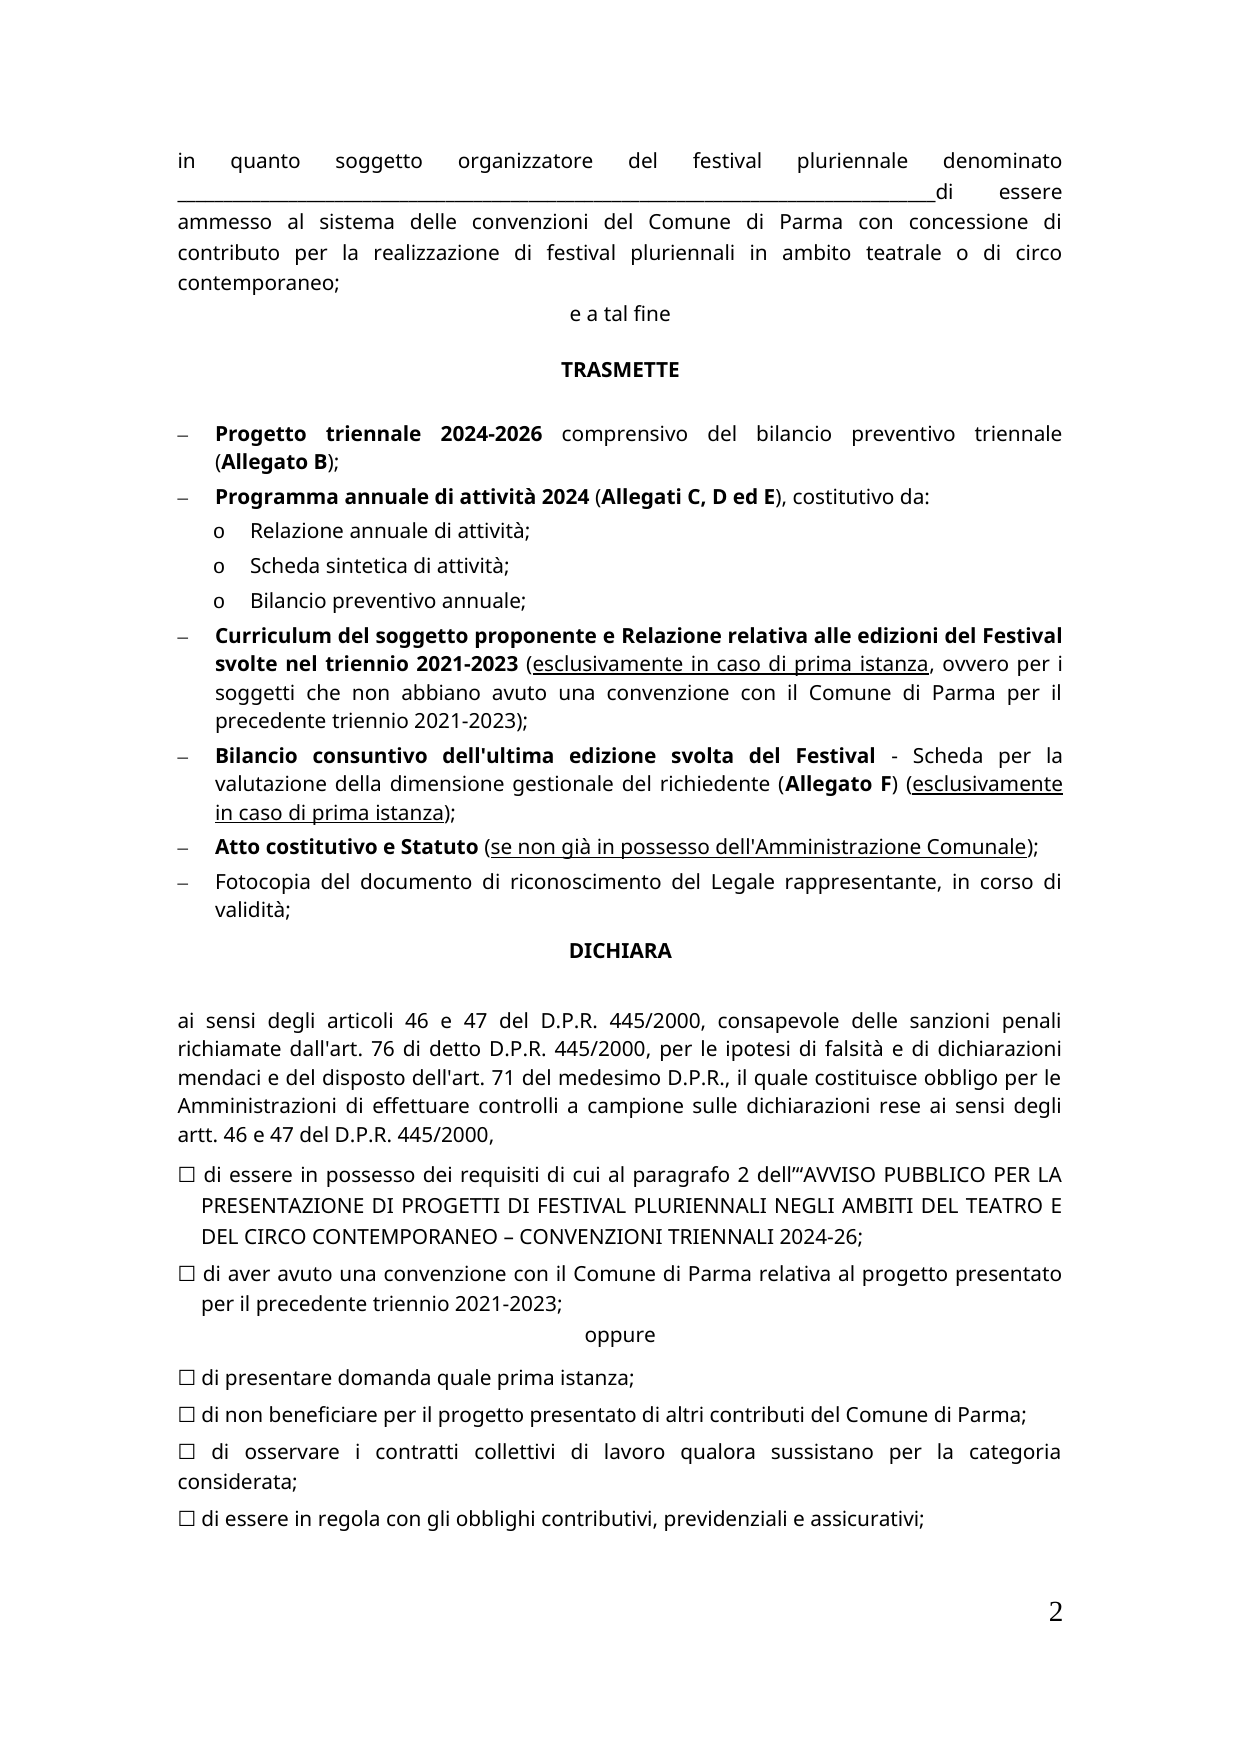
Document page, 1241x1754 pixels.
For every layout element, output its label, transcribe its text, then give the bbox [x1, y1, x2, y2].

text di osservare i contratti collettivi di lavoro qualora sussistano per la categoria considerata; [177, 1437, 1063, 1496]
text di presentare domanda quale prima istanza; [177, 1363, 1063, 1392]
text in quanto soggetto organizzatore del festival pluriennale denominato __________________________________________________________________________________di essere ammesso al sistema delle convenzioni del Comune di Parma con concessione di contributo per la realizzazione di festival pluriennali in ambito teatrale o di circo contemporaneo; [177, 147, 1063, 297]
list Bilancio preventivo annuale; [213, 586, 1063, 615]
list Scheda sintetica di attività; [213, 551, 1063, 580]
list Atto costitutivo e Statuto (se non già in possesso dell'Amministrazione Comunale); [177, 832, 1063, 861]
list Relazione annuale di attività; [213, 517, 1063, 545]
list Curriculum del soggetto proponente e Relazione relativa alle edizioni del Festival svolte nel triennio 2021-2023 (esclusivamente in caso di prima istanza, ovvero per i soggetti che non abbiano avuto una convenzione con il Comune di Parma per il precedente triennio 2021-2023); [177, 621, 1063, 735]
text ai sensi degli articoli 46 e 47 del D.P.R. 445/2000, consapevole delle sanzioni penali richiamate dall'art. 76 di detto D.P.R. 445/2000, per le ipotesi di falsità e di dichiarazioni mendaci e del disposto dell'art. 71 del medesimo D.P.R., il quale costituisce obbligo per le Amministrazioni di effettuare controlli a campione sulle dichiarazioni rese ai sensi degli artt. 46 e 47 del D.P.R. 445/2000, [177, 1006, 1063, 1148]
list Progetto triennale 2024-2026 comprensivo del bilancio preventivo triennale (Allegato B); [177, 419, 1063, 476]
text TRASMETTE [177, 356, 1063, 384]
list Bilancio consuntivo dell'ultima edizione svolta del Festival - Scheda per la valutazione della dimensione gestionale del richiedente (Allegato F) (esclusivamente in caso di prima istanza); [177, 741, 1063, 826]
list Fotocopia del documento di riconoscimento del Legale rappresentante, in corso di validità; [177, 867, 1063, 924]
text DICHIARA [177, 937, 1063, 965]
list Programma annuale di attività 2024 (Allegati C, D ed E), costitutivo da: [177, 482, 1063, 510]
text di non beneficiare per il progetto presentato di altri contributi del Comune di Parma; [177, 1400, 1063, 1428]
text di aver avuto una convenzione con il Comune di Parma relativa al progetto presentato per il precedente triennio 2021-2023; [177, 1259, 1063, 1318]
text di essere in possesso dei requisiti di cui al paragrafo 2 dell’“AVVISO PUBBLICO PER LA PRESENTAZIONE DI PROGETTI DI FESTIVAL PLURIENNALI NEGLI AMBITI DEL TEATRO E DEL CIRCO CONTEMPORANEO – CONVENZIONI TRIENNALI 2024-26; [177, 1161, 1063, 1250]
text e a tal fine [177, 299, 1063, 327]
text di essere in regola con gli obblighi contributivi, previdenziali e assicurativi; [177, 1504, 1063, 1533]
text oppure [177, 1320, 1063, 1348]
